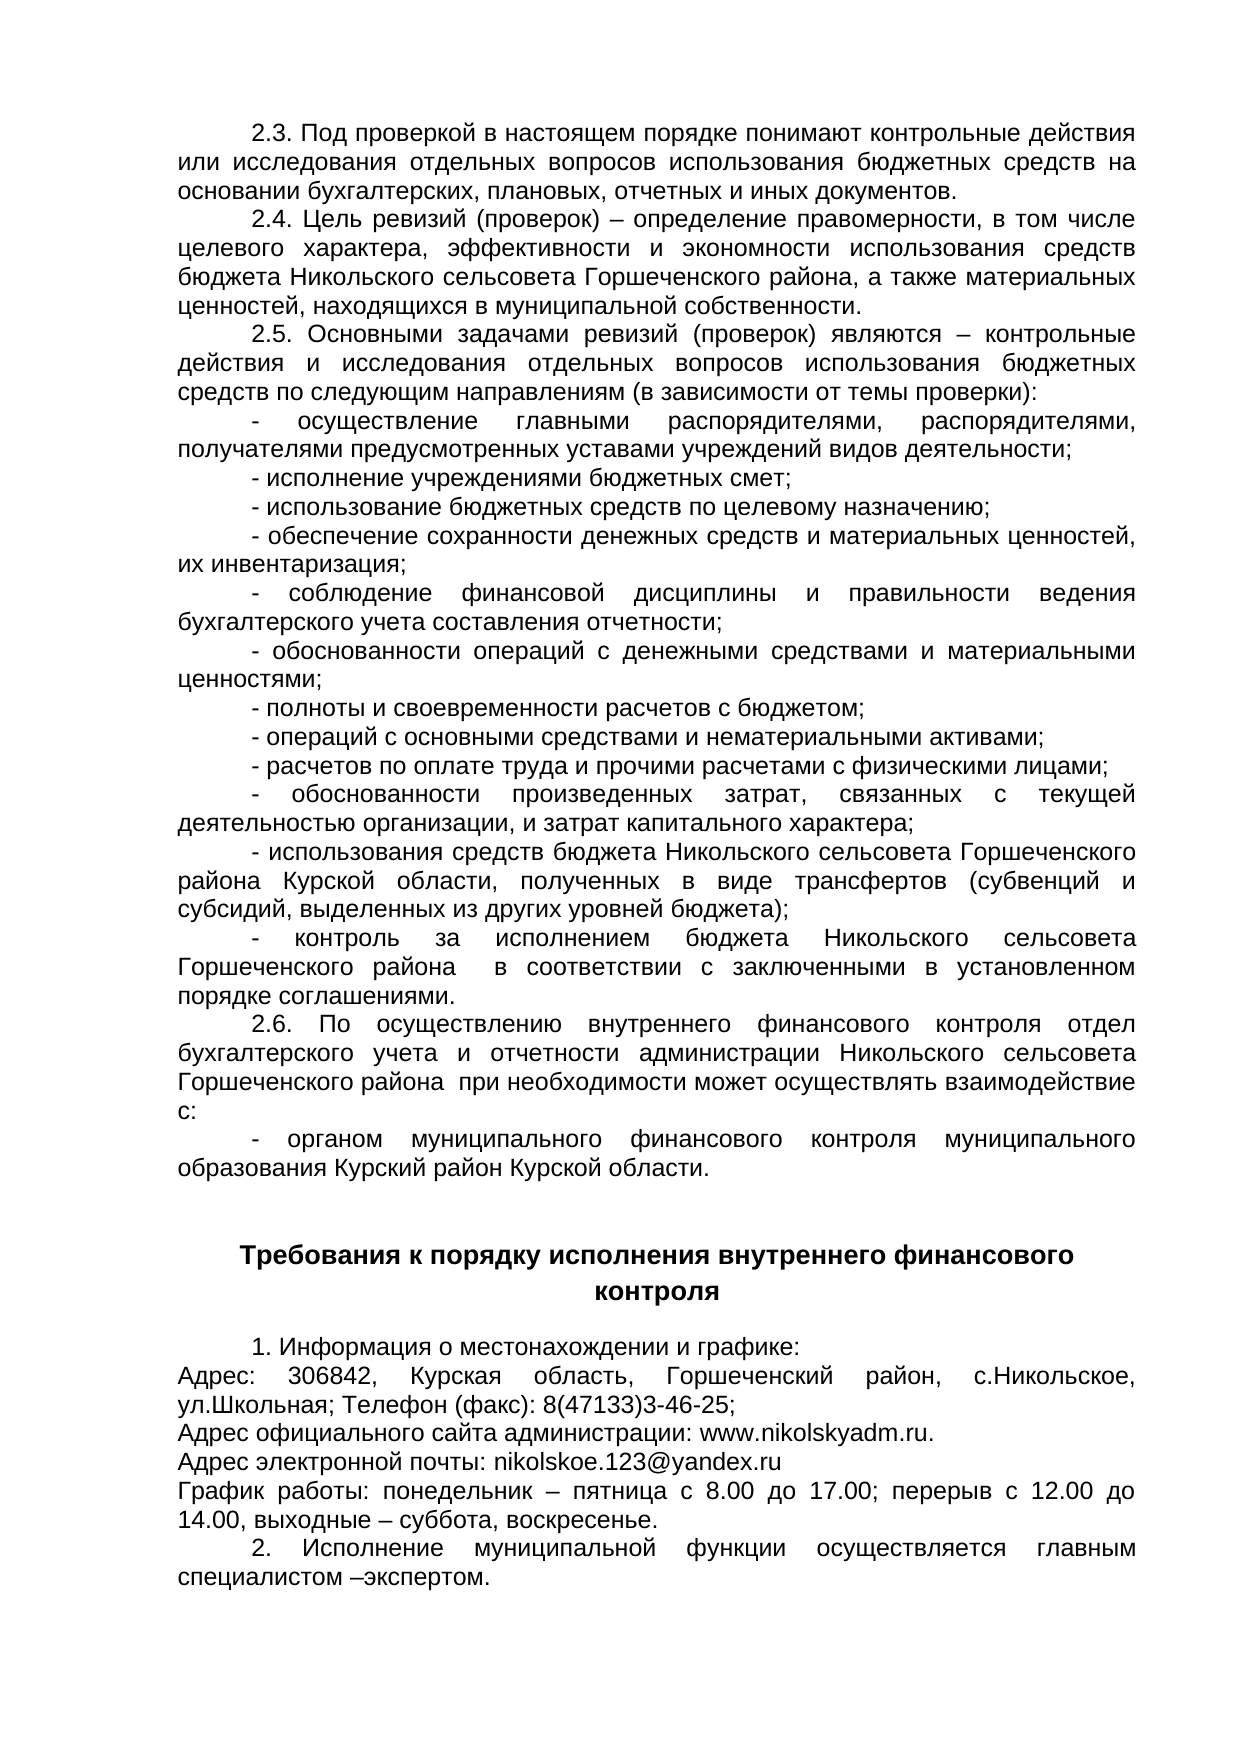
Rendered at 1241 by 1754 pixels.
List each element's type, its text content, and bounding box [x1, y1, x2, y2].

text - операций с основными средствами и нематериальными активами; [177, 722, 1137, 751]
text Адрес электронной почты: nikolskoe.123@уandex.ru [177, 1447, 1137, 1476]
text - расчетов по оплате труда и прочими расчетами с физическими лицами; [177, 751, 1137, 779]
text - полноты и своевременности расчетов с бюджетом; [177, 693, 1137, 722]
text - исполнение учреждениями бюджетных смет; [177, 463, 1137, 492]
text 1. Информация о местонахождении и графике: [177, 1332, 1137, 1361]
text - обеспечение сохранности денежных средств и материальных ценностей, их инвентаризация; [177, 521, 1137, 578]
text - соблюдение финансовой дисциплины и правильности ведения бухгалтерского учета составления отчетности; [177, 578, 1137, 636]
text 2.6. По осуществлению внутреннего финансового контроля отдел бухгалтерского учета и отчетности администрации Никольского сельсовета Горшеченского района при необходимости может осуществлять взаимодействие с: [177, 1009, 1137, 1124]
text - осуществление главными распорядителями, распорядителями, получателями предусмотренных уставами учреждений видов деятельности; [177, 406, 1137, 463]
text 2.4. Цель ревизий (проверок) – определение правомерности, в том числе целевого характера, эффективности и экономности использования средств бюджета Никольского сельсовета Горшеченского района, а также материальных ценностей, находящихся в муниципальной собственности. [177, 204, 1137, 319]
text Требования к порядку исполнения внутреннего финансового контроля [177, 1239, 1137, 1307]
text - обоснованности операций с денежными средствами и материальными ценностями; [177, 636, 1137, 693]
text График работы: понедельник – пятница с 8.00 до 17.00; перерыв с 12.00 до 14.00, выходные – суббота, воскресенье. [177, 1476, 1137, 1533]
text Адрес официального сайта администрации: www.nikolskyadm.ru. [177, 1418, 1137, 1447]
text 2. Исполнение муниципальной функции осуществляется главным специалистом –экспертом. [177, 1533, 1137, 1591]
text Адрес: 306842, Курская область, Горшеченский район, с.Никольское, ул.Школьная; Телефон (факс): 8(47133)3-46-25; [177, 1361, 1137, 1418]
text - контроль за исполнением бюджета Никольского сельсовета Горшеченского района в соответствии с заключенными в установленном порядке соглашениями. [177, 923, 1137, 1009]
text 2.3. Под проверкой в настоящем порядке понимают контрольные действия или исследования отдельных вопросов использования бюджетных средств на основании бухгалтерских, плановых, отчетных и иных документов. [177, 118, 1137, 204]
text 2.5. Основными задачами ревизий (проверок) являются – контрольные действия и исследования отдельных вопросов использования бюджетных средств по следующим направлениям (в зависимости от темы проверки): [177, 319, 1137, 406]
text - использования средств бюджета Никольского сельсовета Горшеченского района Курской области, полученных в виде трансфертов (субвенций и субсидий, выделенных из других уровней бюджета); [177, 837, 1137, 923]
text - обоснованности произведенных затрат, связанных с текущей деятельностью организации, и затрат капитального характера; [177, 779, 1137, 837]
text - органом муниципального финансового контроля муниципального образования Курский район Курской области. [177, 1124, 1137, 1182]
text - использование бюджетных средств по целевому назначению; [177, 492, 1137, 521]
